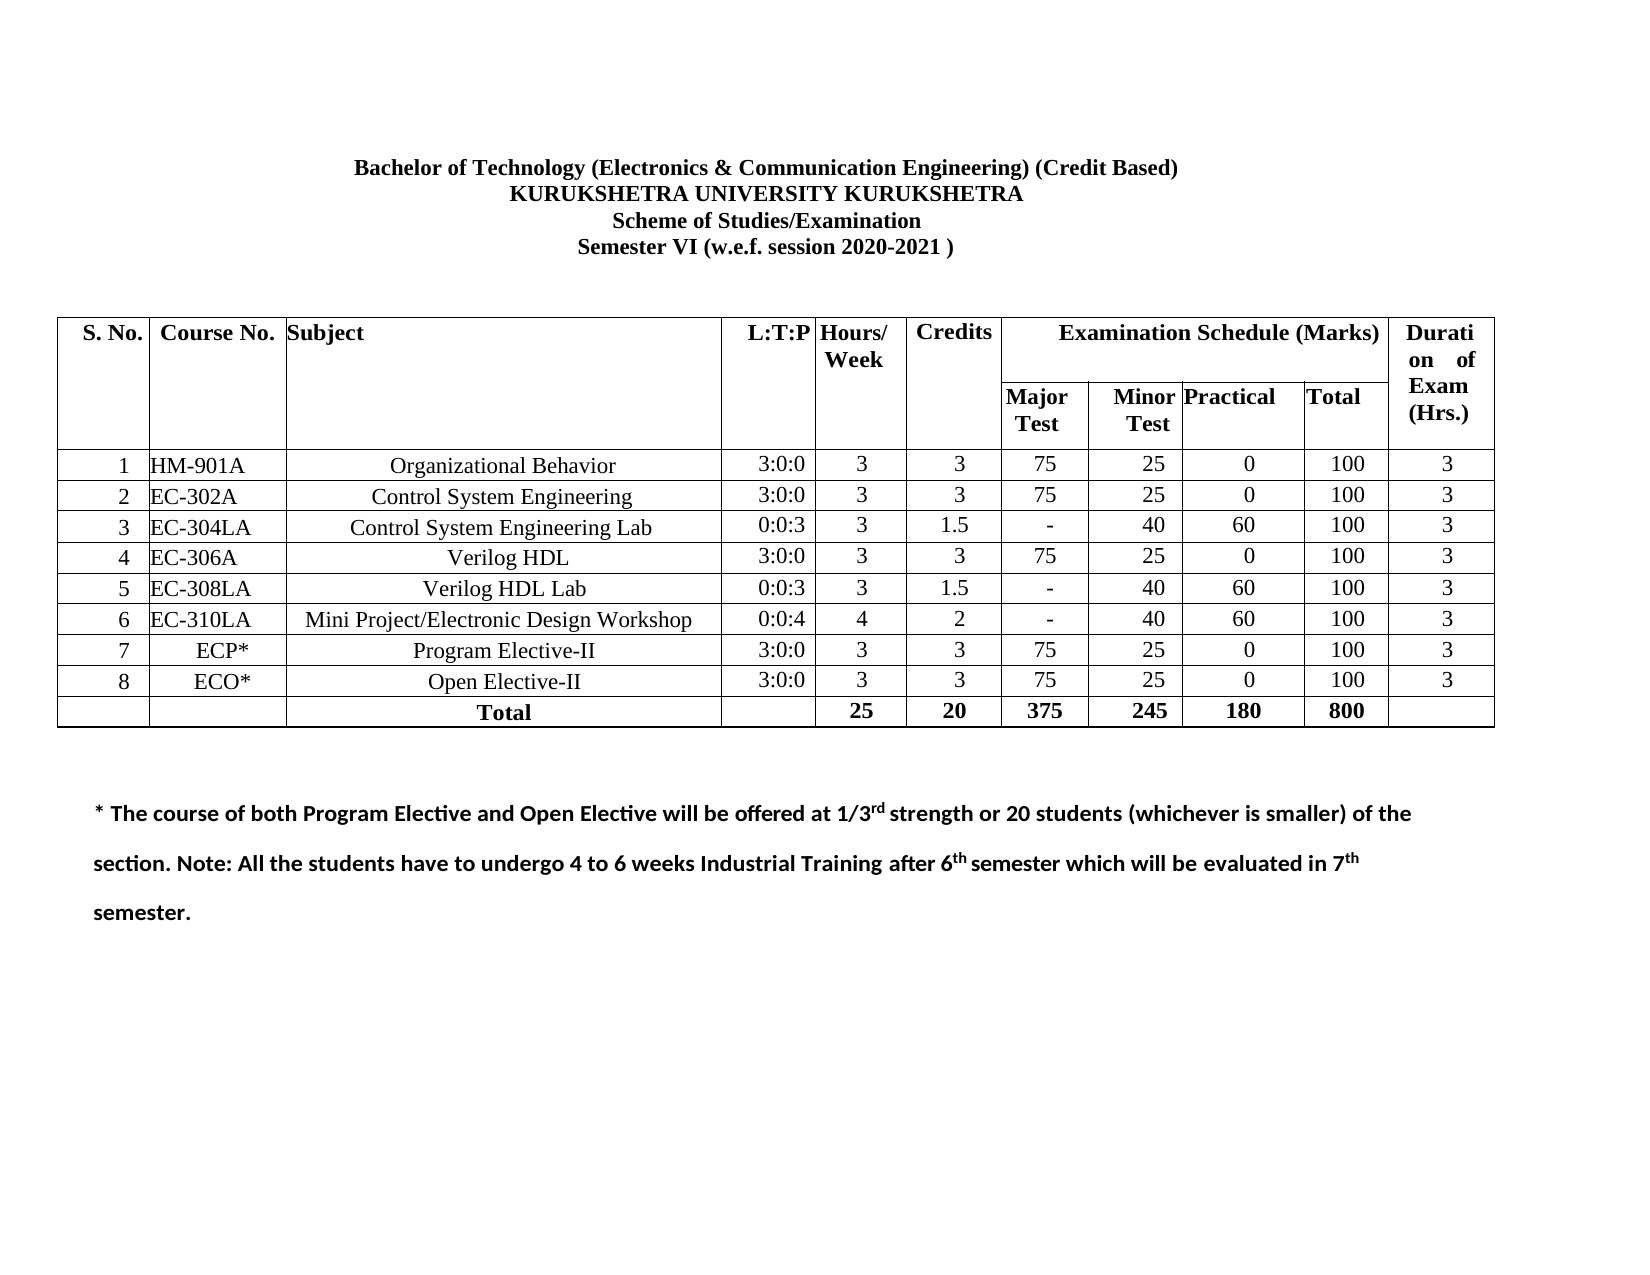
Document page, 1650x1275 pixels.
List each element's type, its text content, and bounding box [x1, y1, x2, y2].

table_cell 3 [907, 543, 1001, 573]
table_cell 75 [1002, 543, 1088, 573]
table_cell 5 [58, 574, 149, 603]
table_cell 4 [58, 543, 149, 573]
table_cell Open Elective-II [287, 666, 721, 696]
table_cell 0 [1183, 666, 1304, 696]
table_cell 3:0:0 [722, 666, 815, 696]
table_cell ECP* [150, 635, 286, 665]
table_cell 100 [1305, 635, 1388, 665]
table_cell Total [287, 697, 721, 726]
table_cell 3 [907, 450, 1001, 480]
table_cell 3:0:0 [722, 635, 815, 665]
table_cell 375 [1002, 697, 1088, 726]
table_cell Organizational Behavior [287, 450, 721, 480]
text * The course of both Program Elective and Open Elective will be offered at 1/3rd strength or 20 students (whichever is smaller) of the section. Note: All the students have to undergo 4 to 6 weeks Industrial Training after 6th semester which will be evaluated in 7th semester. [93, 799, 1451, 926]
table_cell 3 [58, 511, 149, 541]
table_cell 75 [1002, 635, 1088, 665]
table_cell 800 [1305, 697, 1388, 726]
table_cell 3 [1389, 450, 1494, 480]
table_cell 0:0:3 [722, 574, 815, 603]
table_cell 245 [1089, 697, 1182, 726]
table_cell Mini Project/Electronic Design Workshop [287, 604, 721, 634]
table_header Course No. [150, 318, 286, 449]
table_cell 4 [816, 604, 906, 634]
table_header Examination Schedule (Marks) [1002, 318, 1388, 381]
table_cell 3 [907, 666, 1001, 696]
table_cell 25 [1089, 543, 1182, 573]
table_cell 3 [1389, 481, 1494, 510]
table_cell 100 [1305, 450, 1388, 480]
table_cell 40 [1089, 574, 1182, 603]
table_cell Control System Engineering [287, 481, 721, 510]
table_cell 60 [1183, 511, 1304, 541]
table_cell 100 [1305, 511, 1388, 541]
table_cell 40 [1089, 511, 1182, 541]
table_cell 0 [1183, 481, 1304, 510]
table_header Credits [907, 318, 1001, 449]
table_cell ECO* [150, 666, 286, 696]
table_cell 3 [816, 543, 906, 573]
table_cell 25 [816, 697, 906, 726]
table_cell 60 [1183, 604, 1304, 634]
table_cell 60 [1183, 574, 1304, 603]
table_cell 40 [1089, 604, 1182, 634]
table_cell Total [1305, 383, 1388, 449]
table_cell 0 [1183, 635, 1304, 665]
text Scheme of Studies/Examination Semester VI (w.e.f. session 2020-2021 ) [577, 207, 955, 259]
table_header Durati on of Exam (Hrs.) [1389, 318, 1494, 449]
table_cell 3 [816, 574, 906, 603]
subtitle Bachelor of Technology (Electronics & Communication Engineering) (Credit Based) KURUKSHETRA UNIVERSITY KURUKSHETRA [347, 154, 1186, 206]
table_cell 25 [1089, 666, 1182, 696]
table_cell 2 [58, 481, 149, 510]
table_cell 8 [58, 666, 149, 696]
table_cell HM-901A [150, 450, 286, 480]
table_cell 3 [1389, 604, 1494, 634]
table_cell 1.5 [907, 511, 1001, 541]
table_cell 3:0:0 [722, 450, 815, 480]
table_cell 0:0:3 [722, 511, 815, 541]
table_cell 3:0:0 [722, 543, 815, 573]
table_cell [150, 697, 286, 726]
table_cell Program Elective-II [287, 635, 721, 665]
table_cell 3 [1389, 511, 1494, 541]
table_header Subject [287, 318, 721, 449]
table_header Hours/ Week [816, 318, 906, 449]
table_cell EC-308LA [150, 574, 286, 603]
table_cell EC-306A [150, 543, 286, 573]
table_cell EC-310LA [150, 604, 286, 634]
table_cell 25 [1089, 481, 1182, 510]
table_cell 3 [1389, 635, 1494, 665]
table_cell 3 [816, 481, 906, 510]
table_cell 1.5 [907, 574, 1001, 603]
table_cell [58, 697, 149, 726]
table_cell 7 [58, 635, 149, 665]
table_cell 2 [907, 604, 1001, 634]
table_cell Control System Engineering Lab [287, 511, 721, 541]
table_cell 20 [907, 697, 1001, 726]
table_cell Practical [1183, 383, 1304, 449]
table_cell 25 [1089, 635, 1182, 665]
table_cell 75 [1002, 450, 1088, 480]
table_cell Minor Test [1089, 383, 1182, 449]
table_cell 3 [816, 450, 906, 480]
table_cell Major Test [1002, 383, 1088, 449]
table_cell [722, 697, 815, 726]
table_cell 3 [1389, 574, 1494, 603]
table_cell - [1002, 604, 1088, 634]
table_cell 180 [1183, 697, 1304, 726]
table_cell Verilog HDL Lab [287, 574, 721, 603]
table_cell 25 [1089, 450, 1182, 480]
table_cell 100 [1305, 604, 1388, 634]
table_cell 3 [907, 635, 1001, 665]
table_cell 3 [907, 481, 1001, 510]
table_cell 3 [1389, 666, 1494, 696]
table_cell 3:0:0 [722, 481, 815, 510]
table_cell [1389, 697, 1494, 726]
table_cell EC-302A [150, 481, 286, 510]
table_cell 3 [816, 511, 906, 541]
table_cell EC-304LA [150, 511, 286, 541]
table_cell Verilog HDL [287, 543, 721, 573]
table_cell 100 [1305, 481, 1388, 510]
table_cell 0:0:4 [722, 604, 815, 634]
table_cell 100 [1305, 666, 1388, 696]
table_cell - [1002, 574, 1088, 603]
table_cell 1 [58, 450, 149, 480]
table_cell 0 [1183, 450, 1304, 480]
table_cell 3 [816, 635, 906, 665]
table_cell - [1002, 511, 1088, 541]
table_cell 3 [1389, 543, 1494, 573]
table_cell 75 [1002, 481, 1088, 510]
table_cell 3 [816, 666, 906, 696]
table_cell 75 [1002, 666, 1088, 696]
table_header S. No. [58, 318, 149, 449]
table_cell 100 [1305, 574, 1388, 603]
table_header L:T:P [722, 318, 815, 449]
table_cell 0 [1183, 543, 1304, 573]
table_cell 100 [1305, 543, 1388, 573]
table_cell 6 [58, 604, 149, 634]
